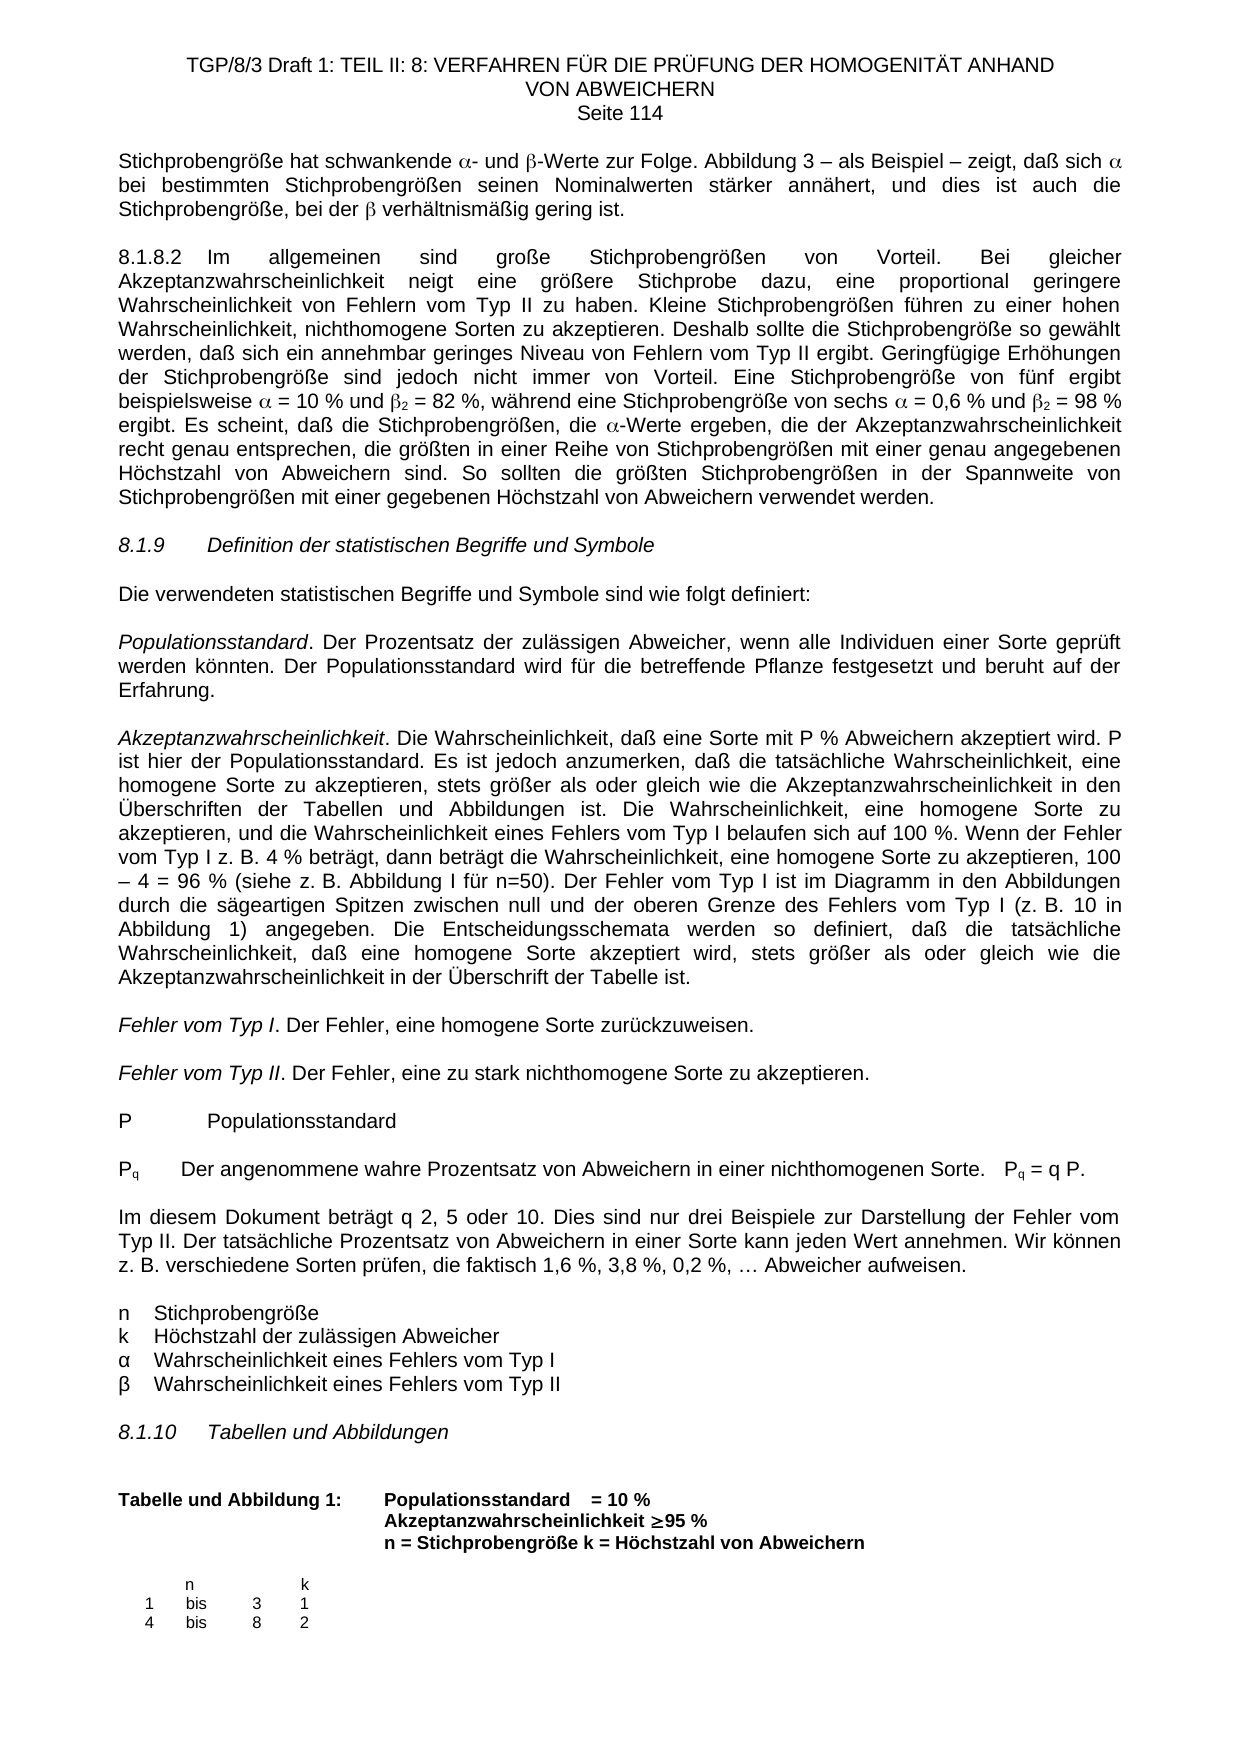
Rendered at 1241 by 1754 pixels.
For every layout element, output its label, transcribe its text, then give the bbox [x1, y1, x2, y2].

text Fehler vom Typ II. Der Fehler, eine zu stark nichthomogene Sorte zu akzeptieren. [118, 1061, 1122, 1085]
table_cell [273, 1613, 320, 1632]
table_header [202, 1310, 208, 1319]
text Akzeptanzwahrscheinlichkeit. Die Wahrscheinlichkeit, daß eine Sorte mit P % Abweichern akzeptiert wird. P ist hier der Populationsstandard. Es ist jedoch anzumerken, daß die tatsächliche Wahrscheinlichkeit, eine homogene Sorte zu akzeptieren, stets größer als oder gleich wie die Akzeptanzwahrscheinlichkeit in den Überschriften der Tabellen und Abbildungen ist. Die Wahrscheinlichkeit, eine homogene Sorte zu akzeptieren, und die Wahrscheinlichkeit eines Fehlers vom Typ I belaufen sich auf 100 %. Wenn der Fehler vom Typ I z. B. 4 % beträgt, dann beträgt die Wahrscheinlichkeit, eine homogene Sorte zu akzeptieren, 100 – 4 = 96 % (siehe z. B. Abbildung I für n=50). Der Fehler vom Typ I ist im Diagramm in den Abbildungen durch die sägeartigen Spitzen zwischen null und der oberen Grenze des Fehlers vom Typ I (z. B. Abbildung 1) angegeben. Die Entscheidungsschemata werden so definiert, daß die tatsächliche Wahrscheinlichkeit, daß eine homogene Sorte akzeptiert wird, stets größer als oder gleich wie die Akzeptanzwahrscheinlichkeit in der Überschrift der Tabelle ist. [118, 725, 1122, 989]
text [118, 149, 1122, 221]
text Populationsstandard. Der Prozentsatz der zulässigen Abweicher, wenn alle Individuen einer Sorte geprüft werden könnten. Der Populationsstandard wird für die betreffende Pflanze festgesetzt und beruht auf der Erfahrung. [118, 629, 1122, 701]
subtitle 8.1.9 Definition der statistischen Begriffe und Symbole [118, 533, 1122, 557]
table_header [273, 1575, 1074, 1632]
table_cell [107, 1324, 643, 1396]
text Pq Der angenommene wahre Prozentsatz von Abweichern in einer nichthomogenen Sorte. Pq = q P. [118, 1157, 1122, 1181]
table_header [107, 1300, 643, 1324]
text Fehler vom Typ I. Der Fehler, eine homogene Sorte zurückzuweisen. [118, 1013, 1122, 1037]
text Die verwendeten statistischen Begriffe und Symbole sind wie folgt definiert: [118, 582, 1122, 606]
text P Populationsstandard [118, 1109, 1122, 1133]
text Tabelle und Abbildung 1: Populationsstandard = 10 % [118, 1488, 1122, 1510]
subtitle 8.1.10 Tabellen und Abbildungen [118, 1420, 1122, 1444]
text n = Stichprobengröße k = Höchstzahl von Abweichern [201, 1532, 1122, 1553]
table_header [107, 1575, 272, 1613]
text 8.1.8.2 Im allgemeinen sind große Stichprobengrößen von Vorteil. Bei gleicher Akzeptanzwahrscheinlichkeit neigt eine größere Stichprobe dazu, eine proportional geringere Wahrscheinlichkeit von Fehlern vom Typ II zu haben. Kleine Stichprobengrößen führen zu einer hohen Wahrscheinlichkeit, nichthomogene Sorten zu akzeptieren. Deshalb sollte die Stichprobengröße so gewählt werden, daß sich ein annehmbar geringes Niveau von Fehlern vom Typ II ergibt. Geringfügige Erhöhungen der Stichprobengröße sind jedoch nicht immer von Vorteil. Eine Stichprobengröße von fünf ergibt beispielsweise = 10 % und 2 = 82 %, während eine Stichprobengröße von sechs = 0,6 % und 2 = 98 % ergibt. Es scheint, daß die Stichprobengrößen, die -Werte ergeben, die der Akzeptanzwahrscheinlichkeit recht genau entsprechen, die größten in einer Reihe von Stichprobengrößen mit einer genau angegebenen Höchstzahl von Abweichern sind. So sollten die größten Stichprobengrößen in der Spannweite von Stichprobengrößen mit einer gegebenen Höchstzahl von Abweichern verwendet werden. [118, 245, 1122, 509]
text Akzeptanzwahrscheinlichkeit 95 % [118, 1510, 1122, 1532]
text Im diesem Dokument beträgt q 2, 5 oder 10. Dies sind nur drei Beispiele zur Darstellung der Fehler vom Typ II. Der tatsächliche Prozentsatz von Abweichern in einer Sorte kann jeden Wert annehmen. Wir können z. B. verschiedene Sorten prüfen, die faktisch 1,6 %, 3,8 %, 0,2 %, … Abweicher aufweisen. [118, 1204, 1122, 1276]
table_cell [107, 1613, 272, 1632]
